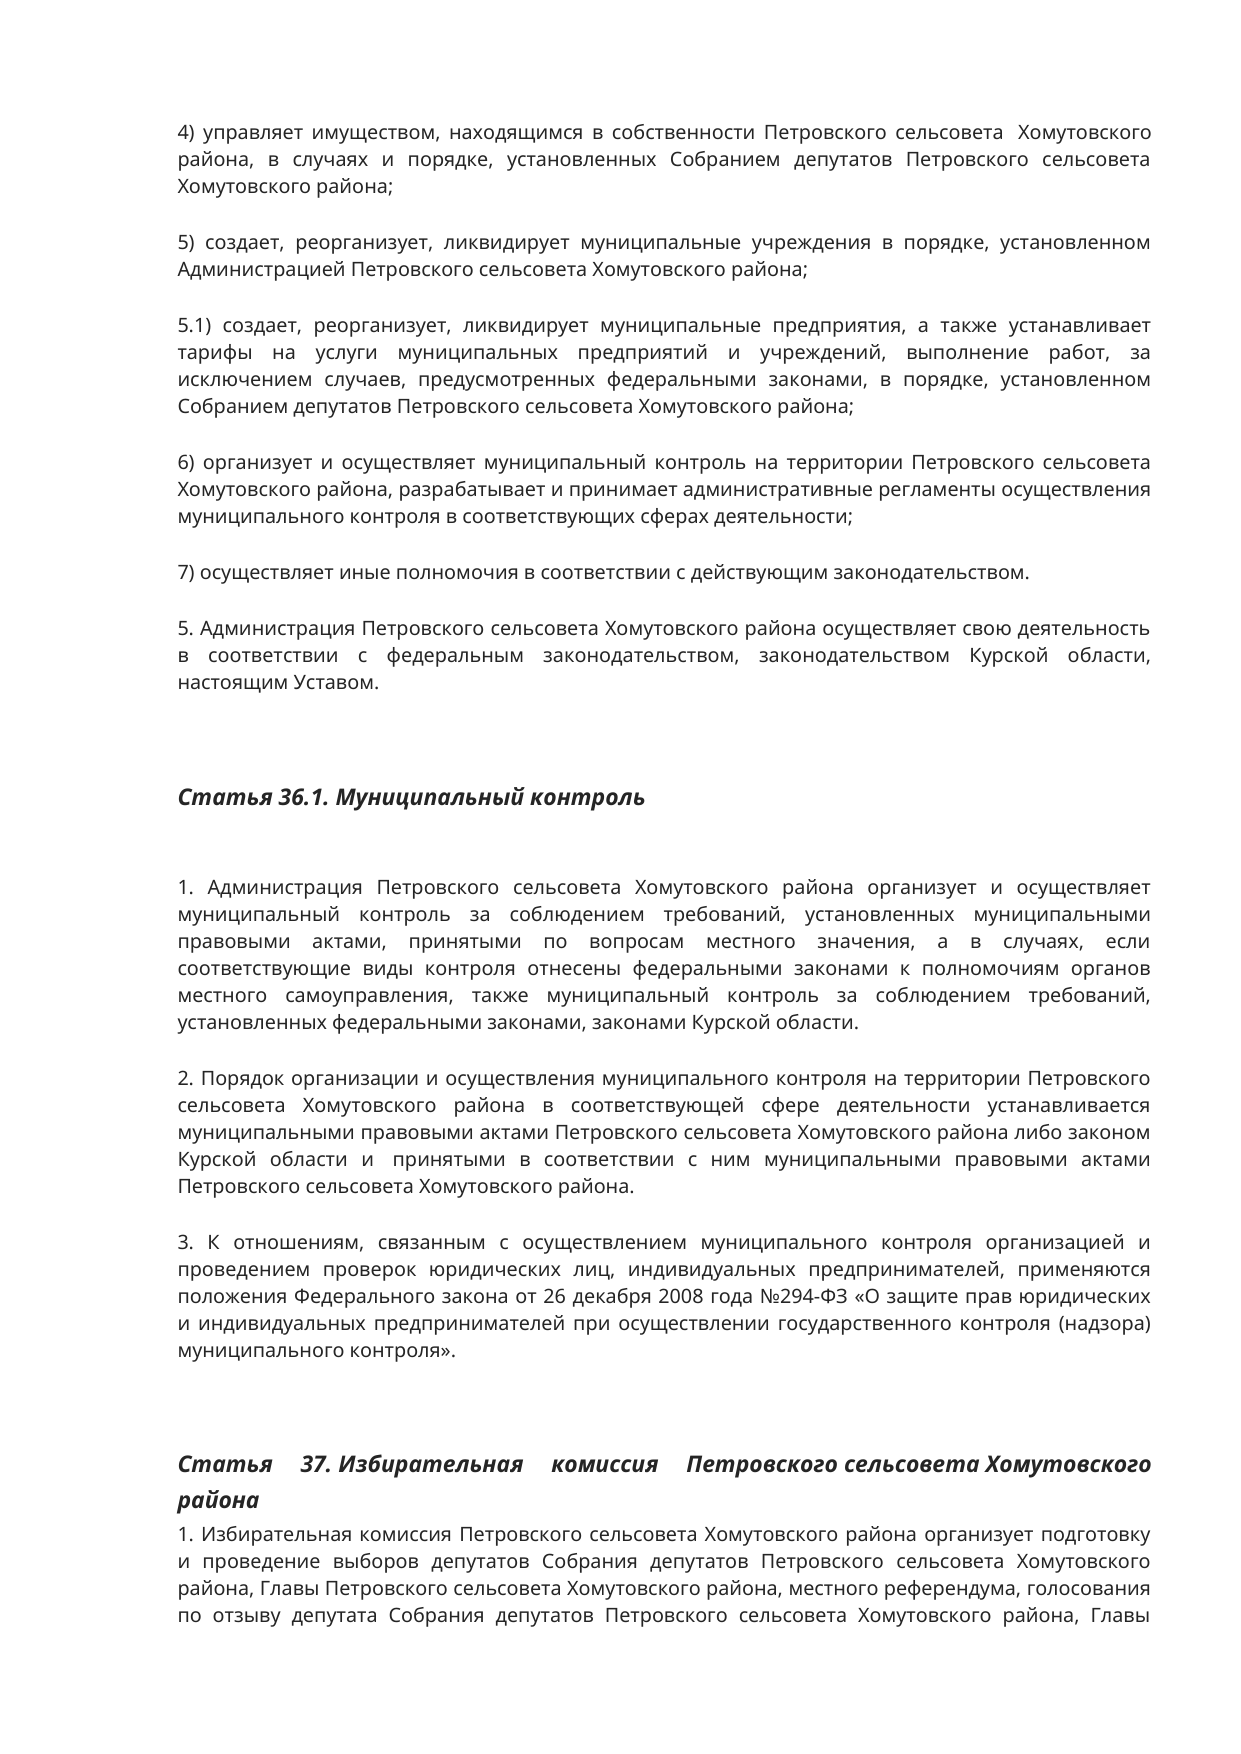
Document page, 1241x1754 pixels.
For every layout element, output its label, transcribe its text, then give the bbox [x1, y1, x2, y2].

subtitle Статья 37. Избирательная комиссия Петровского сельсовета Хомутовского района [177, 1448, 1152, 1516]
text 5.1) создает, реорганизует, ликвидирует муниципальные предприятия, а также устанавливает тарифы на услуги муниципальных предприятий и учреждений, выполнение работ, за исключением случаев, предусмотренных федеральными законами, в порядке, установленном Собранием депутатов Петровского сельсовета Хомутовского района; [177, 311, 1152, 419]
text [177, 1520, 1152, 1628]
text 6) организует и осуществляет муниципальный контроль на территории Петровского сельсовета Хомутовского района, разрабатывает и принимает административные регламенты осуществления муниципального контроля в соответствующих сферах деятельности; [177, 448, 1152, 529]
text 5. Администрация Петровского сельсовета Хомутовского района осуществляет свою деятельность в соответствии с федеральным законодательством, законодательством Курской области, настоящим Уставом. [177, 615, 1152, 696]
subtitle Статья 36.1. Муниципальный контроль [177, 781, 1152, 812]
text 3. К отношениям, связанным с осуществлением муниципального контроля организацией и проведением проверок юридических лиц, индивидуальных предпринимателей, применяются положения Федерального закона от 26 декабря 2008 года №294-ФЗ «О защите прав юридических и индивидуальных предпринимателей при осуществлении государственного контроля (надзора) муниципального контроля». [177, 1228, 1152, 1363]
text 2. Порядок организации и осуществления муниципального контроля на территории Петровского сельсовета Хомутовского района в соответствующей сфере деятельности устанавливается муниципальными правовыми актами Петровского сельсовета Хомутовского района либо законом Курской области и принятыми в соответствии с ним муниципальными правовыми актами Петровского сельсовета Хомутовского района. [177, 1064, 1152, 1199]
text 1. Администрация Петровского сельсовета Хомутовского района организует и осуществляет муниципальный контроль за соблюдением требований, установленных муниципальными правовыми актами, принятыми по вопросам местного значения, а в случаях, если соответствующие виды контроля отнесены федеральными законами к полномочиям органов местного самоуправления, также муниципальный контроль за соблюдением требований, установленных федеральными законами, законами Курской области. [177, 873, 1152, 1035]
text 5) создает, реорганизует, ликвидирует муниципальные учреждения в порядке, установленном Администрацией Петровского сельсовета Хомутовского района; [177, 228, 1152, 282]
text 4) управляет имуществом, находящимся в собственности Петровского сельсовета Хомутовского района, в случаях и порядке, установленных Собранием депутатов Петровского сельсовета Хомутовского района; [177, 118, 1152, 199]
text 7) осуществляет иные полномочия в соответствии с действующим законодательством. [177, 558, 1152, 586]
